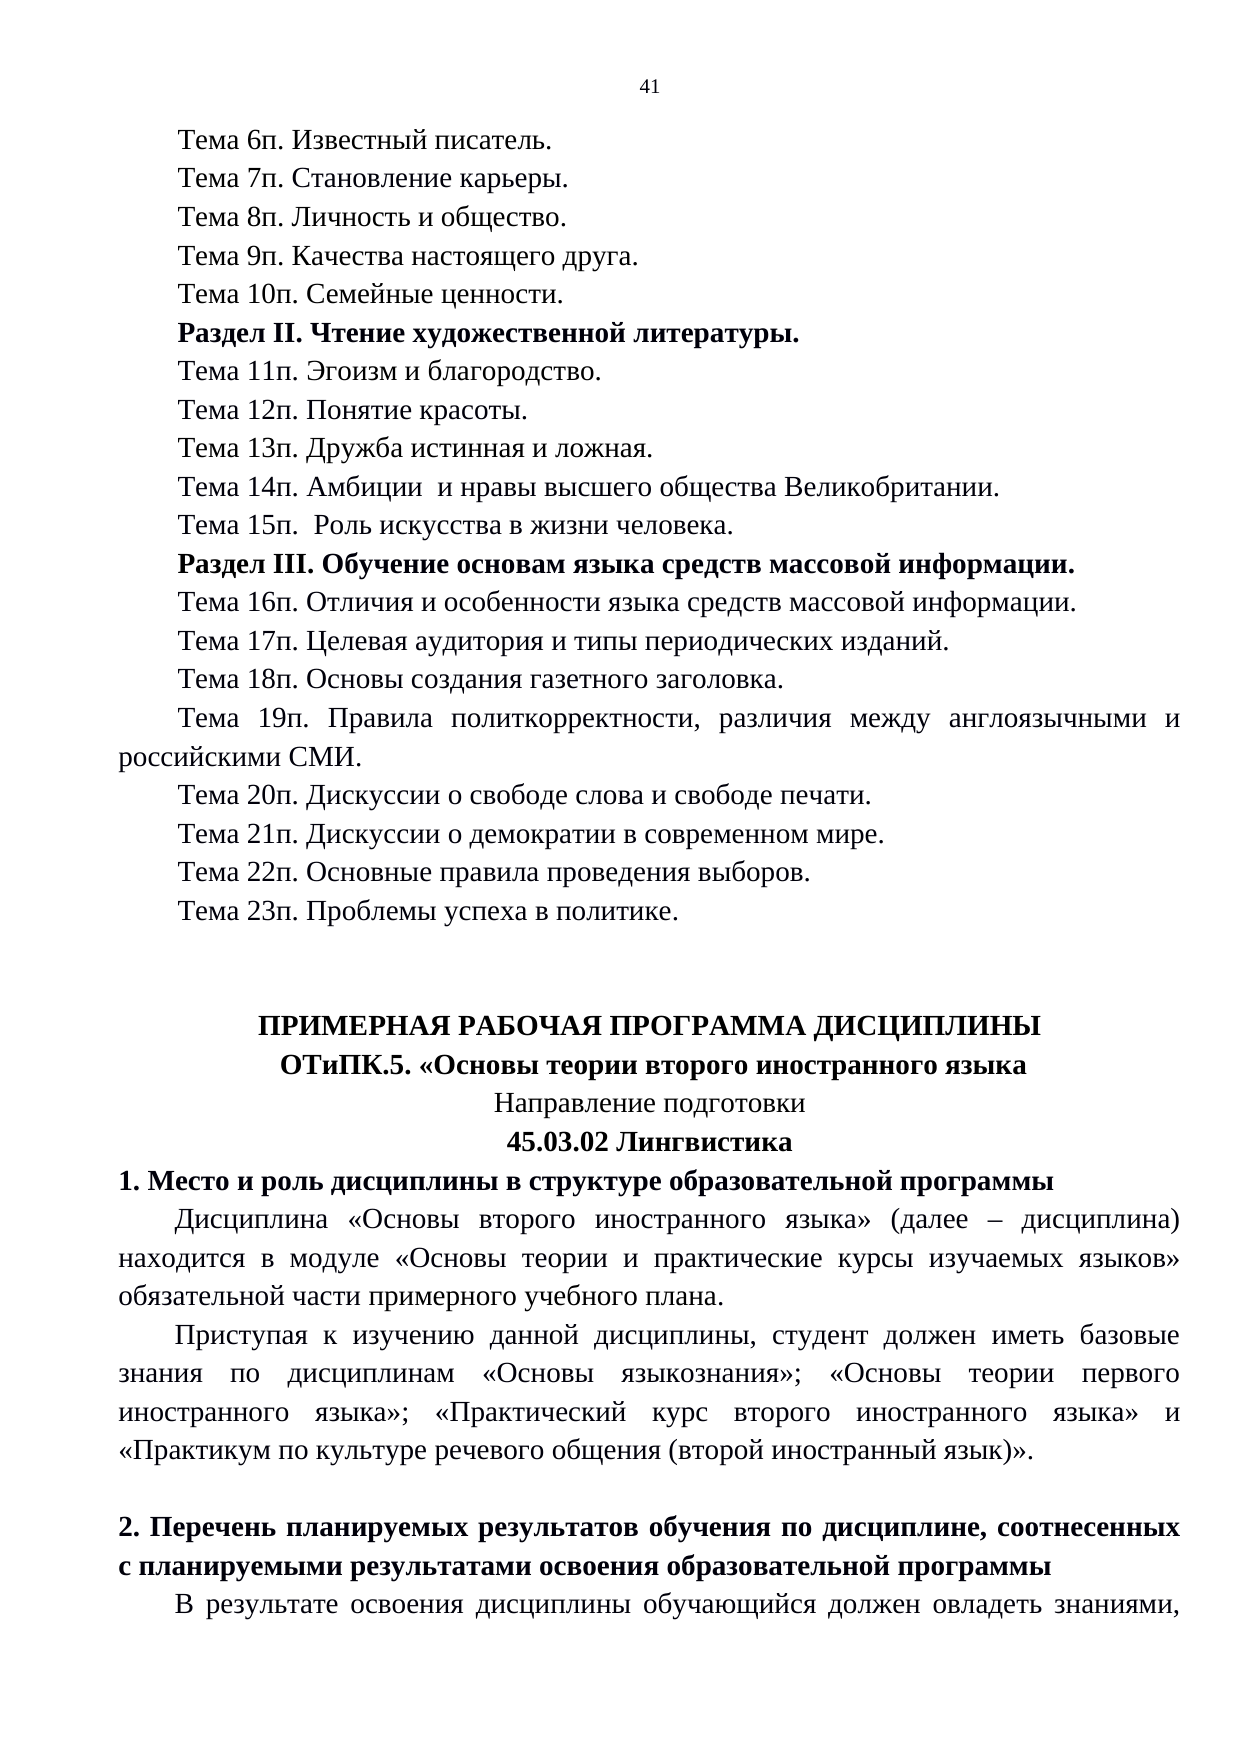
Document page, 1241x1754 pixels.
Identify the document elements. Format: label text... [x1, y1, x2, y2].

text Тема 20п. Дискуссии о свободе слова и свободе печати. [118, 777, 1181, 811]
text ОТиПК.5. «Основы теории второго иностранного языка [118, 1047, 1181, 1081]
text 2. Перечень планируемых результатов обучения по дисциплине, соотнесенных с планируемыми результатами освоения образовательной программы [118, 1509, 1181, 1582]
text Тема 6п. Известный писатель. [118, 122, 1181, 156]
text Тема 10п. Семейные ценности. [118, 276, 1181, 310]
text Тема 13п. Дружба истинная и ложная. [118, 430, 1181, 464]
text Приступая к изучению данной дисциплины, студент должен иметь базовые знания по дисциплинам «Основы языкознания»; «Основы теории первого иностранного языка»; «Практический курс второго иностранного языка» и «Практикум по культуре речевого общения (второй иностранный язык)». [118, 1317, 1181, 1466]
text Тема 14п. Амбиции и нравы высшего общества Великобритании. [118, 469, 1181, 502]
text Тема 19п. Правила политкорректности, различия между англоязычными и российскими СМИ. [118, 700, 1181, 772]
text Тема 11п. Эгоизм и благородство. [118, 353, 1181, 387]
text Дисциплина «Основы второго иностранного языка» (далее – дисциплина) находится в модуле «Основы теории и практические курсы изучаемых языков» обязательной части примерного учебного плана. [118, 1201, 1181, 1312]
text Раздел III. Обучение основам языка средств массовой информации. [118, 546, 1181, 579]
text Тема 22п. Основные правила проведения выборов. [118, 854, 1181, 888]
text Тема 21п. Дискуссии о демократии в современном мире. [118, 816, 1181, 849]
text Тема 15п. Роль искусства в жизни человека. [118, 507, 1181, 541]
text Тема 8п. Личность и общество. [118, 199, 1181, 233]
text Тема 12п. Понятие красоты. [118, 392, 1181, 425]
text ПРИМЕРНАЯ РАБОЧАЯ ПРОГРАММА ДИСЦИПЛИНЫ [118, 1008, 1181, 1042]
text Направление подготовки [118, 1086, 1181, 1119]
text Тема 7п. Становление карьеры. [118, 161, 1181, 194]
text Тема 23п. Проблемы успеха в политике. [118, 893, 1181, 926]
text Тема 16п. Отличия и особенности языка средств массовой информации. [118, 584, 1181, 618]
text Тема 17п. Целевая аудитория и типы периодических изданий. [118, 623, 1181, 657]
text 1. Место и роль дисциплины в структуре образовательной программы [118, 1163, 1181, 1196]
text 45.03.02 Лингвистика [118, 1124, 1181, 1158]
text Тема 9п. Качества настоящего друга. [118, 238, 1181, 271]
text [118, 1587, 1181, 1620]
text Раздел II. Чтение художественной литературы. [118, 315, 1181, 348]
text Тема 18п. Основы создания газетного заголовка. [118, 662, 1181, 695]
